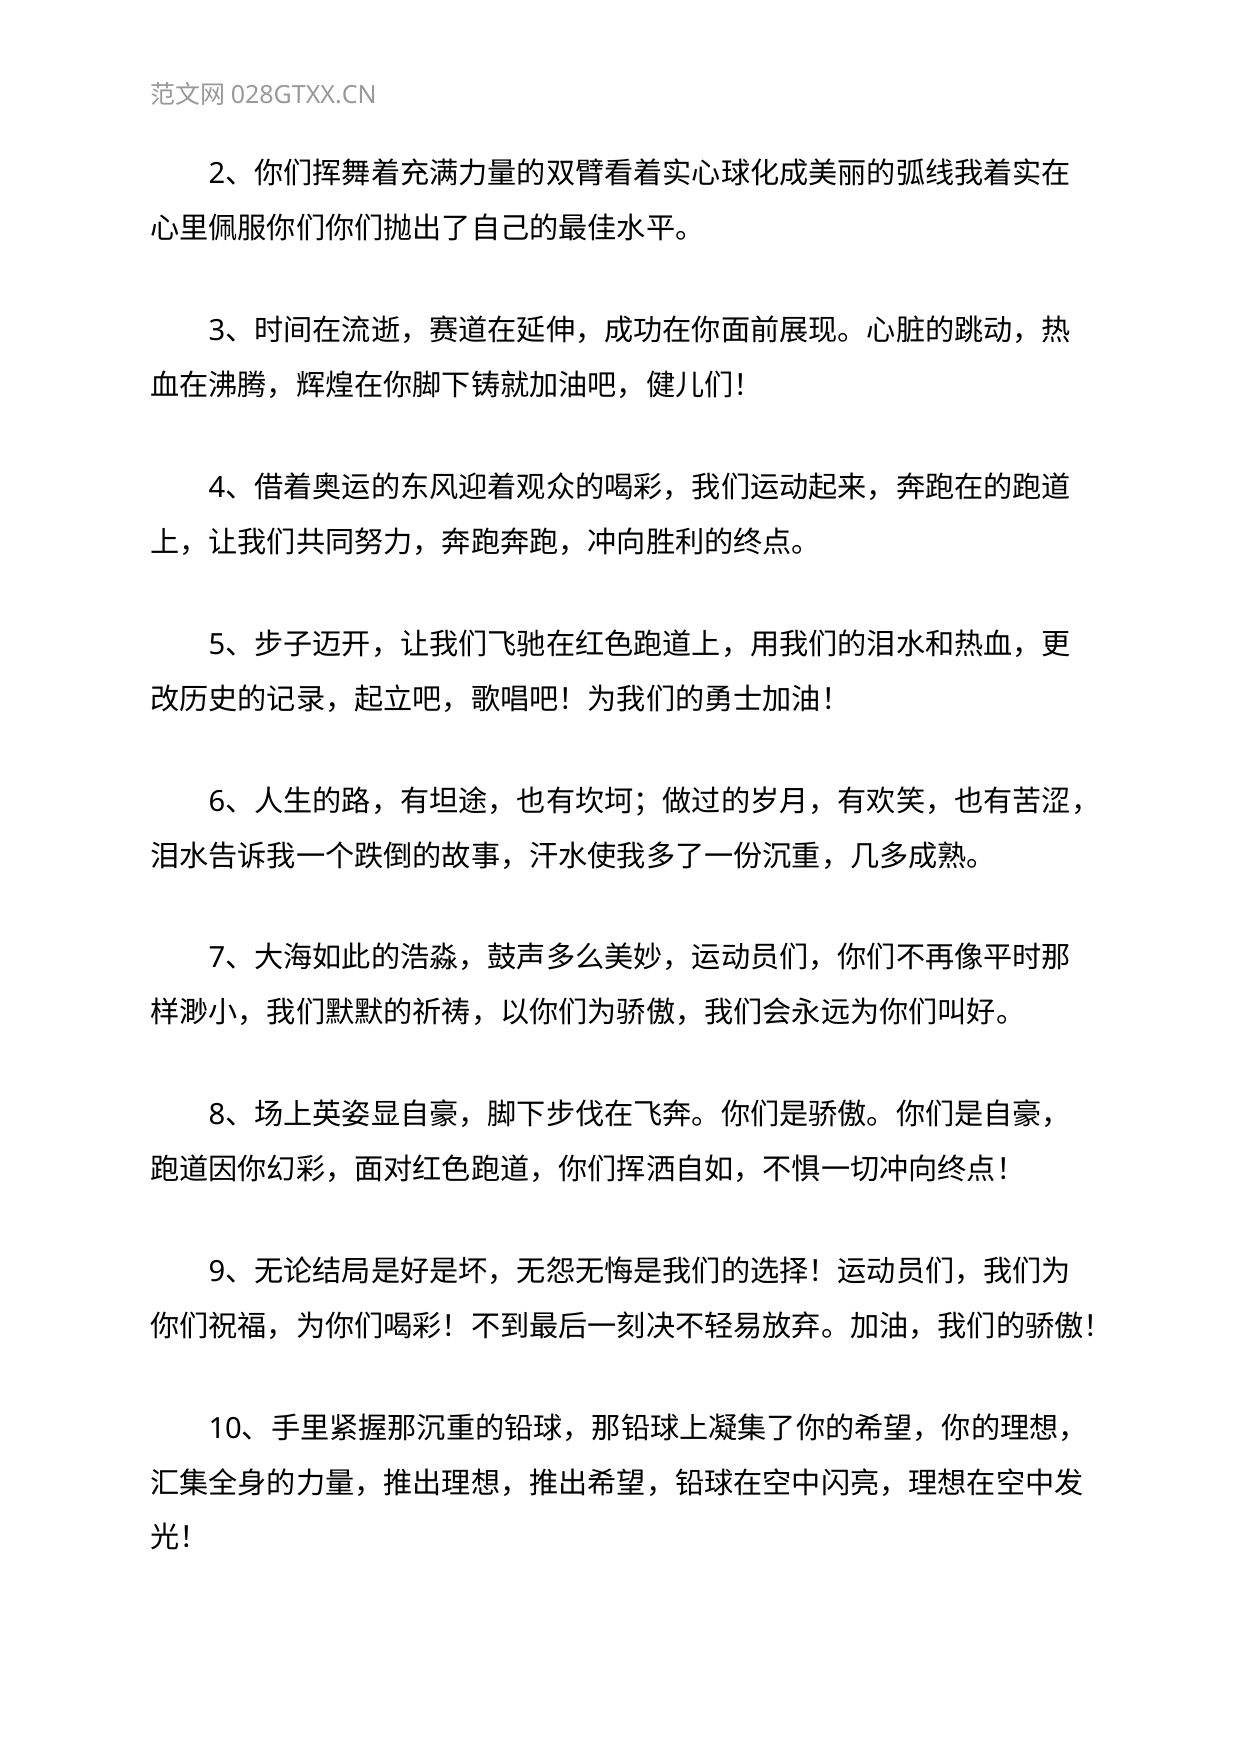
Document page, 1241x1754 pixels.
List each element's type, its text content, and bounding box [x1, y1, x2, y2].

text 8、场上英姿显自豪，脚下步伐在飞奔。你们是骄傲。你们是自豪，跑道因你幻彩，面对红色跑道，你们挥洒自如，不惧一切冲向终点！ [150, 1091, 1090, 1188]
text 7、大海如此的浩淼，鼓声多么美妙，运动员们，你们不再像平时那样渺小，我们默默的祈祷，以你们为骄傲，我们会永远为你们叫好。 [150, 934, 1090, 1031]
text 4、借着奥运的东风迎着观众的喝彩，我们运动起来，奔跑在的跑道上，让我们共同努力，奔跑奔跑，冲向胜利的终点。 [150, 463, 1090, 561]
text 9、无论结局是好是坏，无怨无悔是我们的选择！运动员们，我们为你们祝福，为你们喝彩！不到最后一刻决不轻易放弃。加油，我们的骄傲！ [150, 1247, 1090, 1345]
text 10、手里紧握那沉重的铅球，那铅球上凝集了你的希望，你的理想，汇集全身的力量，推出理想，推出希望，铅球在空中闪亮，理想在空中发光！ [150, 1404, 1090, 1556]
text 6、人生的路，有坦途，也有坎坷；做过的岁月，有欢笑，也有苦涩，泪水告诉我一个跌倒的故事，汗水使我多了一份沉重，几多成熟。 [150, 777, 1090, 874]
text 5、步子迈开，让我们飞驰在红色跑道上，用我们的泪水和热血，更改历史的记录，起立吧，歌唱吧！为我们的勇士加油！ [150, 620, 1090, 718]
text 3、时间在流逝，赛道在延伸，成功在你面前展现。心脏的跳动，热血在沸腾，辉煌在你脚下铸就加油吧，健儿们！ [150, 307, 1090, 404]
text 2、你们挥舞着充满力量的双臂看着实心球化成美丽的弧线我着实在心里佩服你们你们抛出了自己的最佳水平。 [150, 150, 1090, 247]
